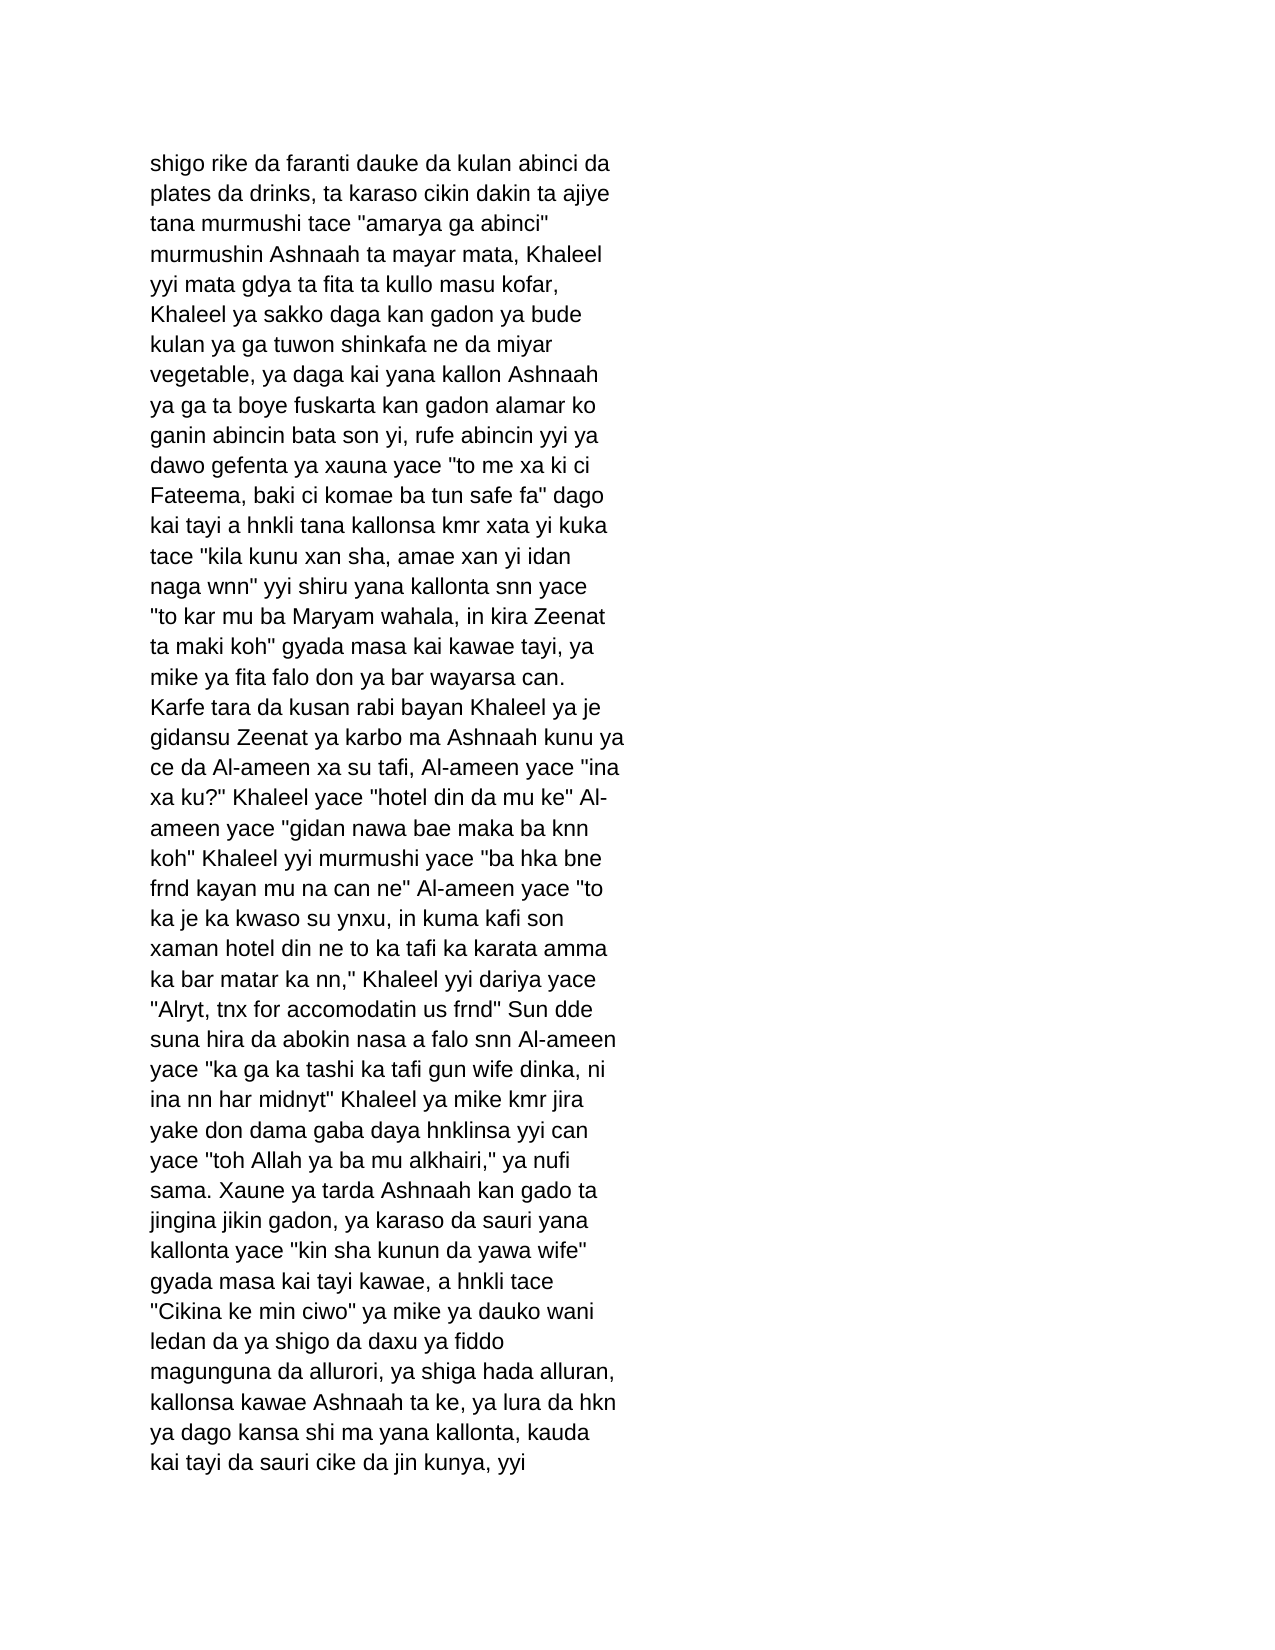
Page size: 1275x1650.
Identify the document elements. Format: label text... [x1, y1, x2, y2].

text ledan da ya shigo da daxu ya fiddo [150, 1328, 1125, 1354]
text dawo gefenta ya xauna yace "to me xa ki ci [150, 452, 1125, 478]
text plates da drinks, ta karaso cikin dakin ta ajiye [150, 180, 1125, 207]
text ka bar matar ka nn," Khaleel yyi dariya yace [150, 966, 1125, 992]
text kallonsa kawae Ashnaah ta ke, ya lura da hkn [150, 1388, 1125, 1415]
text tana murmushi tace "amarya ga abinci" [150, 210, 1125, 237]
text tace "kila kunu xan sha, amae xan yi idan [150, 543, 1125, 569]
text xaman hotel din ne to ka tafi ka karata amma [150, 935, 1125, 962]
text jingina jikin gadon, ya karaso da sauri yana [150, 1207, 1125, 1234]
text ina nn har midnyt" Khaleel ya mike kmr jira [150, 1086, 1125, 1113]
text kallonta yace "kin sha kunun da yawa wife" [150, 1237, 1125, 1264]
text yyi mata gdya ta fita ta kullo masu kofar, [150, 271, 1125, 297]
text ta maki koh" gyada masa kai kawae tayi, ya [150, 633, 1125, 660]
text koh" Khaleel yyi murmushi yace "ba hka bne [150, 845, 1125, 871]
text shigo rike da faranti dauke da kulan abinci da [150, 150, 1125, 176]
text kai tayi da sauri cike da jin kunya, yyi [150, 1449, 1125, 1475]
text yace "toh Allah ya ba mu alkhairi," ya nufi [150, 1147, 1125, 1173]
text ce da Al-ameen xa su tafi, Al-ameen yace "ina [150, 754, 1125, 781]
text Fateema, baki ci komae ba tun safe fa" dago [150, 482, 1125, 509]
text "Cikina ke min ciwo" ya mike ya dauko wani [150, 1298, 1125, 1324]
text ya ga ta boye fuskarta kan gadon alamar ko [150, 392, 1125, 418]
text gyada masa kai tayi kawae, a hnkli tace [150, 1268, 1125, 1294]
text ka je ka kwaso su ynxu, in kuma kafi son [150, 905, 1125, 932]
text "to kar mu ba Maryam wahala, in kira Zeenat [150, 603, 1125, 629]
text frnd kayan mu na can ne" Al-ameen yace "to [150, 875, 1125, 901]
text xa ku?" Khaleel yace "hotel din da mu ke" Al- [150, 784, 1125, 811]
text Khaleel ya sakko daga kan gadon ya bude [150, 301, 1125, 327]
text vegetable, ya daga kai yana kallon Ashnaah [150, 361, 1125, 388]
text "Alryt, tnx for accomodatin us frnd" Sun dde [150, 996, 1125, 1022]
text suna hira da abokin nasa a falo snn Al-ameen [150, 1026, 1125, 1052]
text naga wnn" yyi shiru yana kallonta snn yace [150, 573, 1125, 599]
text ameen yace "gidan nawa bae maka ba knn [150, 814, 1125, 841]
text sama. Xaune ya tarda Ashnaah kan gado ta [150, 1177, 1125, 1203]
text kai tayi a hnkli tana kallonsa kmr xata yi kuka [150, 512, 1125, 539]
text yake don dama gaba daya hnklinsa yyi can [150, 1117, 1125, 1143]
text kulan ya ga tuwon shinkafa ne da miyar [150, 331, 1125, 358]
text ganin abincin bata son yi, rufe abincin yyi ya [150, 422, 1125, 448]
text murmushin Ashnaah ta mayar mata, Khaleel [150, 241, 1125, 267]
text gidansu Zeenat ya karbo ma Ashnaah kunu ya [150, 724, 1125, 750]
text magunguna da allurori, ya shiga hada alluran, [150, 1358, 1125, 1385]
text yace "ka ga ka tashi ka tafi gun wife dinka, ni [150, 1056, 1125, 1083]
text ya dago kansa shi ma yana kallonta, kauda [150, 1419, 1125, 1445]
text mike ya fita falo don ya bar wayarsa can. [150, 663, 1125, 690]
text Karfe tara da kusan rabi bayan Khaleel ya je [150, 694, 1125, 720]
